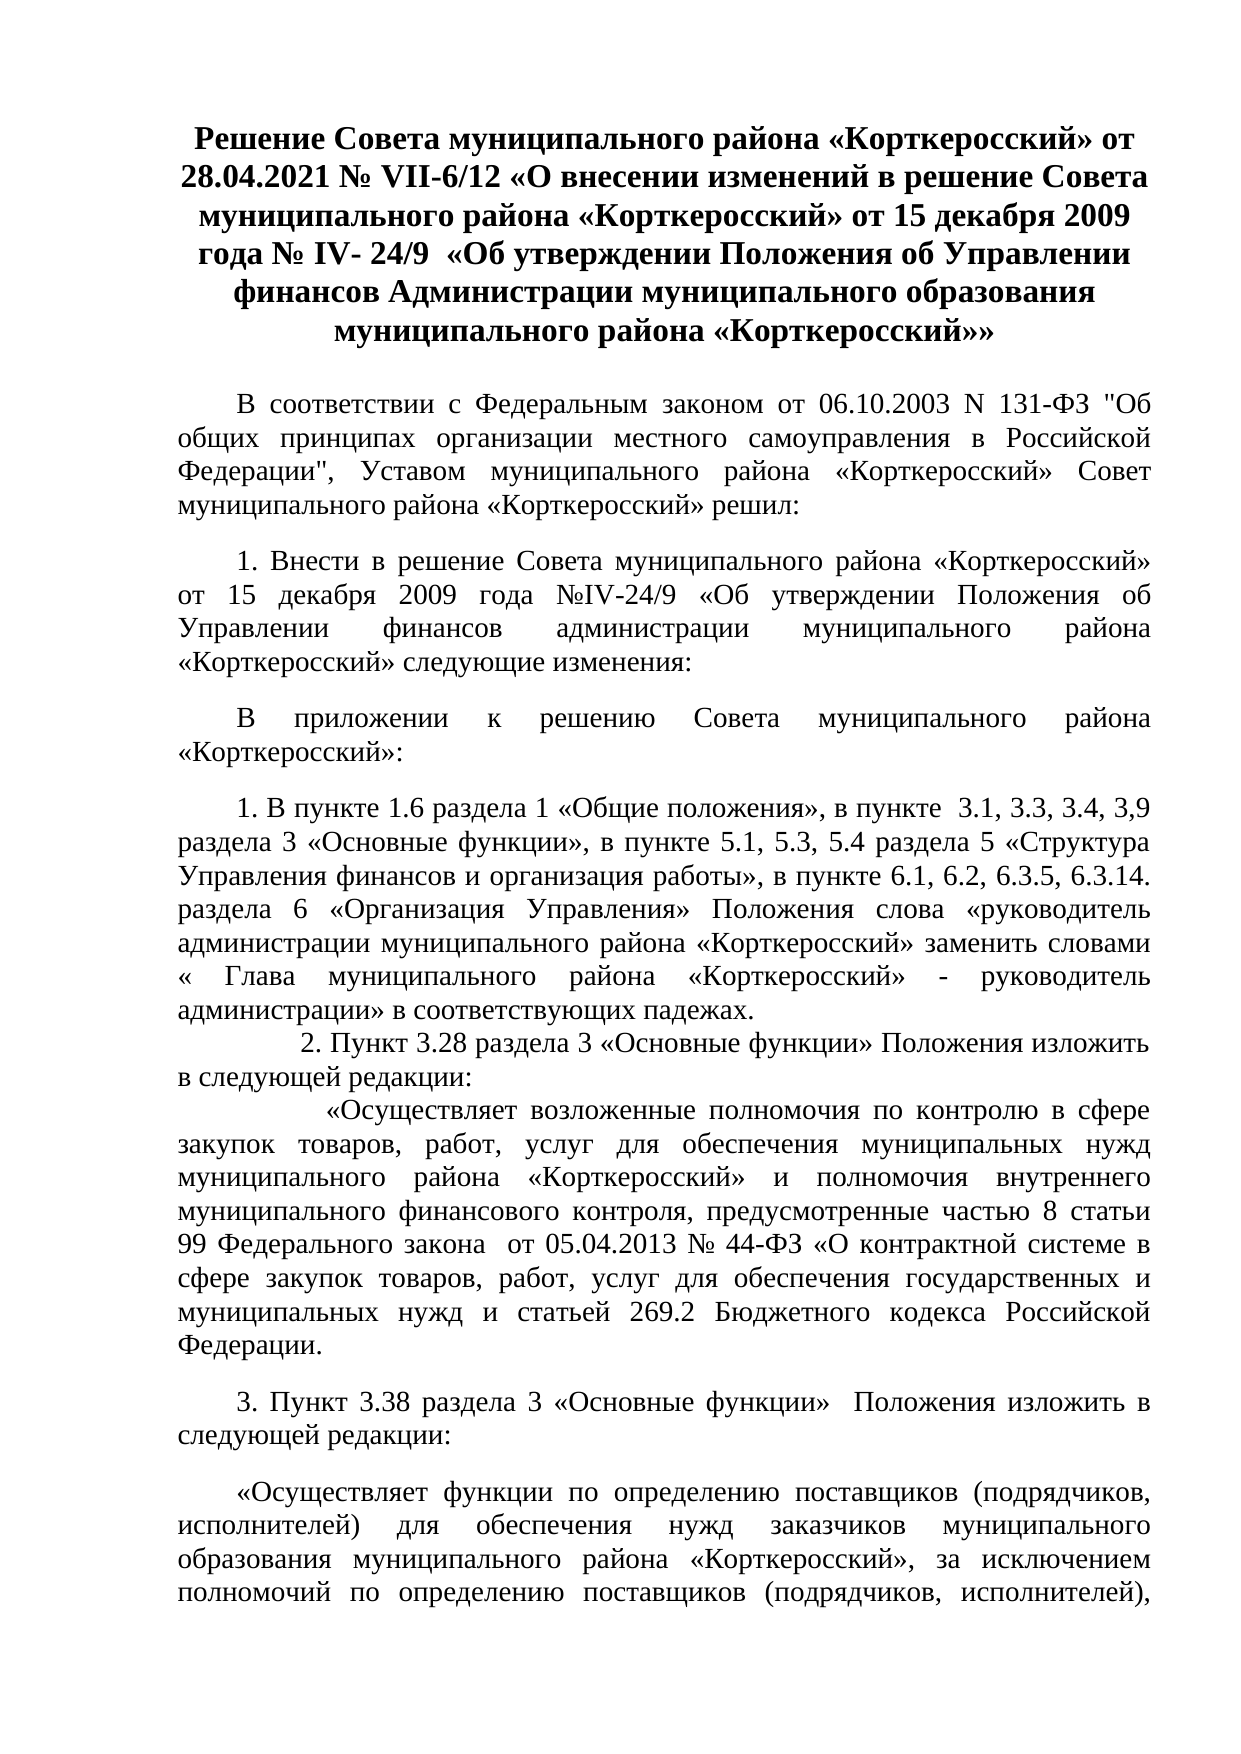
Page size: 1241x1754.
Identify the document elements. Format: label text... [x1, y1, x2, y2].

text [177, 1474, 1152, 1608]
text 2. Пункт 3.28 раздела 3 «Основные функции» Положения изложить в следующей редакции: [177, 1025, 1152, 1092]
text 3. Пункт 3.38 раздела 3 «Основные функции» Положения изложить в следующей редакции: [177, 1384, 1152, 1451]
text Решение Совета муниципального района «Корткеросский» от 28.04.2021 № VII-6/12 «О внесении изменений в решение Совета муниципального района «Корткеросский» от 15 декабря 2009 года № IV- 24/9 «Об утверждении Положения об Управлении финансов Администрации муниципального образования муниципального района «Корткеросский»» [177, 118, 1152, 348]
text 1. В пункте 1.6 раздела 1 «Общие положения», в пункте 3.1, 3.3, 3.4, 3,9 раздела 3 «Основные функции», в пункте 5.1, 5.3, 5.4 раздела 5 «Структура Управления финансов и организация работы», в пункте 6.1, 6.2, 6.3.5, 6.3.14. раздела 6 «Организация Управления» Положения слова «руководитель администрации муниципального района «Корткеросский» заменить словами « Глава муниципального района «Корткеросский» - руководитель администрации» в соответствующих падежах. [177, 791, 1152, 1025]
text 1. Внести в решение Совета муниципального района «Корткеросский» от 15 декабря 2009 года №IV-24/9 «Об утверждении Положения об Управлении финансов администрации муниципального района «Корткеросский» следующие изменения: [177, 543, 1152, 678]
text «Осуществляет возложенные полномочия по контролю в сфере закупок товаров, работ, услуг для обеспечения муниципальных нужд муниципального района «Корткеросский» и полномочия внутреннего муниципального финансового контроля, предусмотренные частью 8 статьи 99 Федерального закона от 05.04.2013 № 44-ФЗ «О контрактной системе в сфере закупок товаров, работ, услуг для обеспечения государственных и муниципальных нужд и статьей 269.2 Бюджетного кодекса Российской Федерации. [177, 1092, 1152, 1361]
text В соответствии с Федеральным законом от 06.10.2003 N 131-ФЗ "Об общих принципах организации местного самоуправления в Российской Федерации", Уставом муниципального района «Корткеросский» Совет муниципального района «Корткеросский» решил: [177, 386, 1152, 521]
text В приложении к решению Совета муниципального района «Корткеросский»: [177, 701, 1152, 768]
